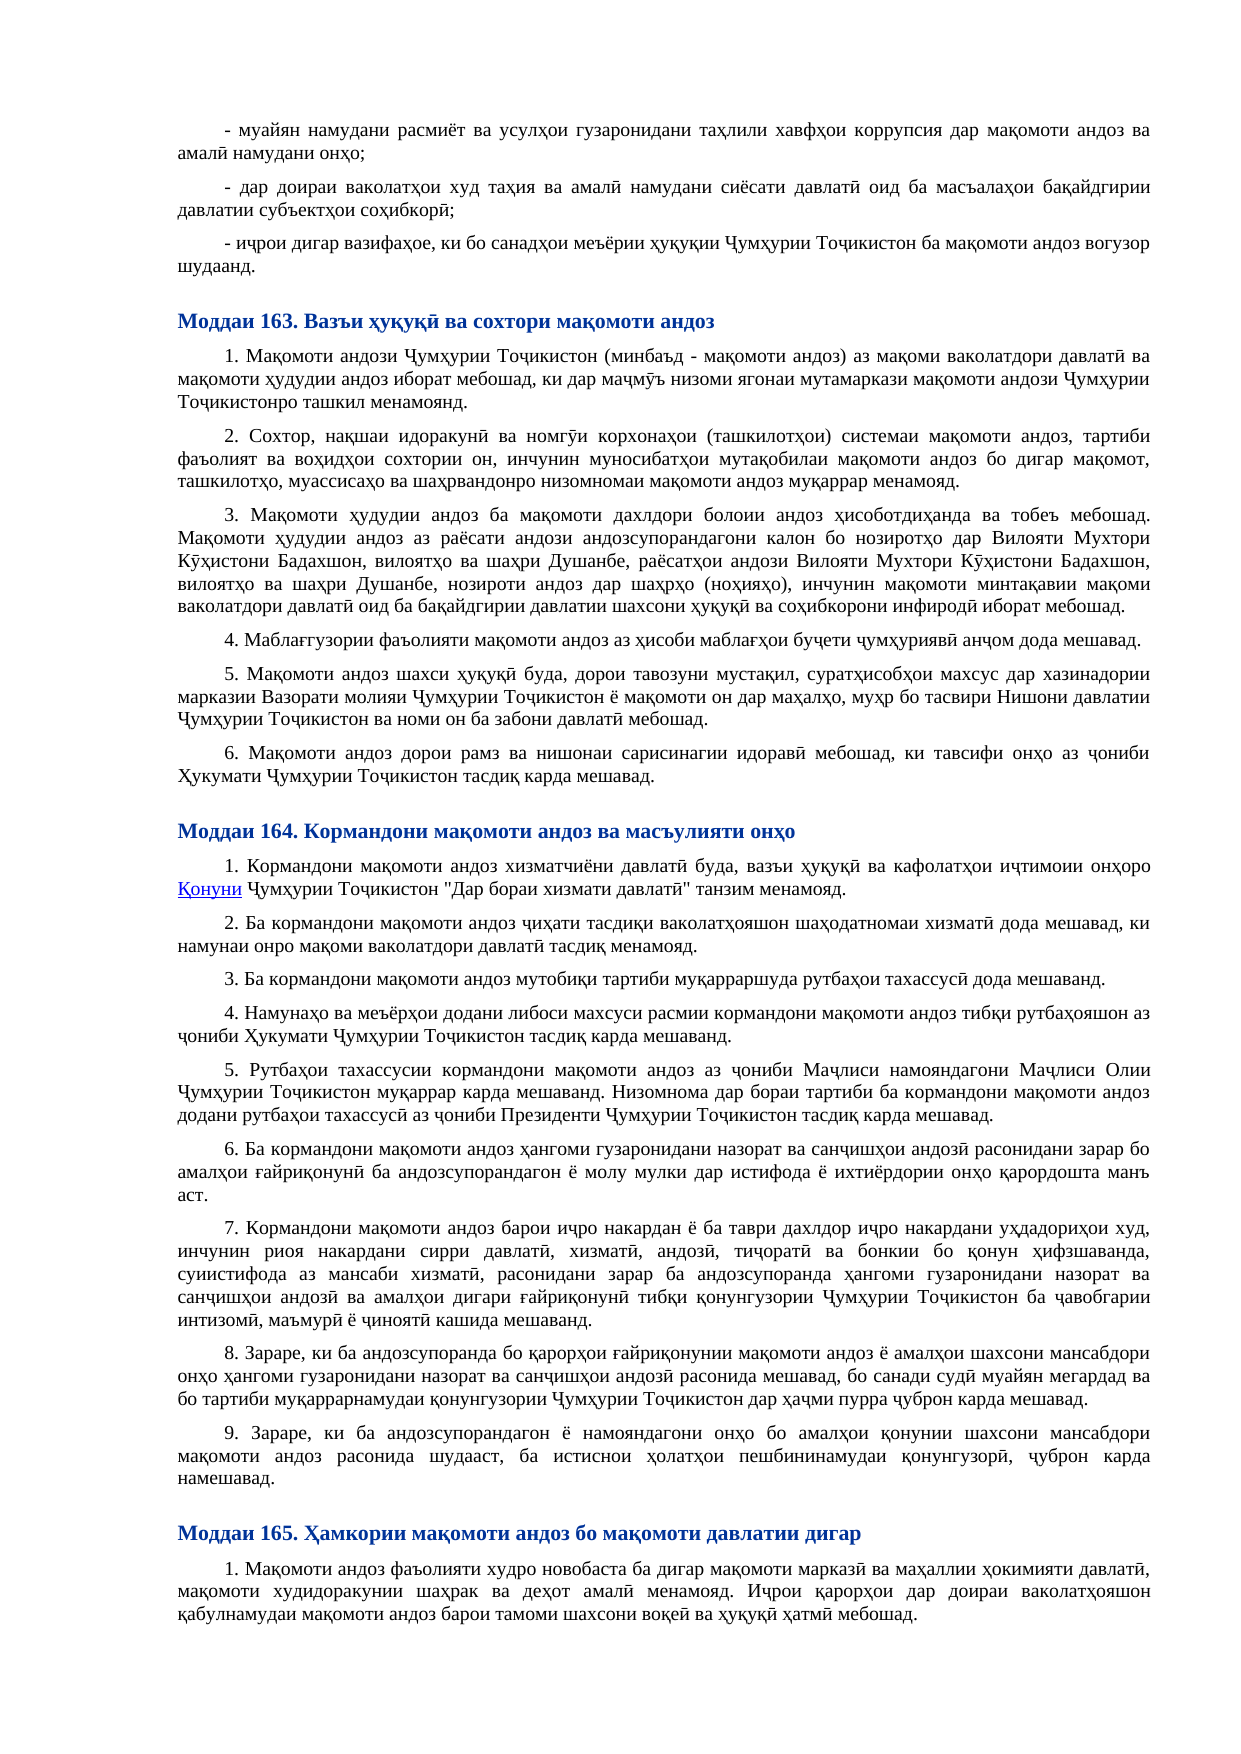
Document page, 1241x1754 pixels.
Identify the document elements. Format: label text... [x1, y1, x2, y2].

text 8. Зараре, ки ба андозсупоранда бо қарорҳои ғайриқонунии мақомоти андоз ё амалҳои шахсони мансабдори онҳо ҳангоми гузаронидани назорат ва санҷишҳои андозӣ расонида мешавад, бо санади судӣ муайян мегардад ва бо тартиби муқаррарнамудаи қонунгузории Ҷумҳурии Тоҷикистон дар ҳаҷми пурра ҷуброн карда мешавад. [177, 1341, 1152, 1410]
text 2. Ба кормандони мақомоти андоз ҷиҳати тасдиқи ваколатҳояшон шаҳодатномаи хизматӣ дода мешавад, ки намунаи онро мақоми ваколатдори давлатӣ тасдиқ менамояд. [177, 911, 1152, 956]
text 1. Кормандони мақомоти андоз хизматчиёни давлатӣ буда, вазъи ҳуқуқӣ ва кафолатҳои иҷтимоии онҳоро Қонуни Ҷумҳурии Тоҷикистон "Дар бораи хизмати давлатӣ" танзим менамояд. [177, 854, 1152, 900]
text 9. Зараре, ки ба андозсупорандагон ё намояндагони онҳо бо амалҳои қонунии шахсони мансабдори мақомоти андоз расонида шудааст, ба истиснои ҳолатҳои пешбининамудаи қонунгузорӣ, ҷуброн карда намешавад. [177, 1421, 1152, 1489]
text 4. Намунаҳо ва меъёрҳои додани либоси махсуси расмии кормандони мақомоти андоз тибқи рутбаҳояшон аз ҷониби Ҳукумати Ҷумҳурии Тоҷикистон тасдиқ карда мешаванд. [177, 1001, 1152, 1047]
text - дар доираи ваколатҳои худ таҳия ва амалӣ намудани сиёсати давлатӣ оид ба масъалаҳои бақайдгирии давлатии субъектҳои соҳибкорӣ; [177, 175, 1152, 220]
text 4. Маблағгузории фаъолияти мақомоти андоз аз ҳисоби маблағҳои буҷети ҷумҳуриявӣ анҷом дода мешавад. [177, 628, 1152, 651]
text 7. Кормандони мақомоти андоз барои иҷро накардан ё ба таври дахлдор иҷро накардани уҳдадориҳои худ, инчунин риоя накардани сирри давлатӣ, хизматӣ, андозӣ, тиҷоратӣ ва бонкии бо қонун ҳифзшаванда, суиистифода аз мансаби хизматӣ, расонидани зарар ба андозсупоранда ҳангоми гузаронидани назорат ва санҷишҳои андозӣ ва амалҳои дигари ғайриқонунӣ тибқи қонунгузории Ҷумҳурии Тоҷикистон ба ҷавобгарии интизомӣ, маъмурӣ ё ҷиноятӣ кашида мешаванд. [177, 1216, 1152, 1330]
subtitle Моддаи 163. Вазъи ҳуқуқӣ ва сохтори мақомоти андоз [177, 308, 1152, 333]
text 5. Рутбаҳои тахассусии кормандони мақомоти андоз аз ҷониби Маҷлиси намояндагони Маҷлиси Олии Ҷумҳурии Тоҷикистон муқаррар карда мешаванд. Низомнома дар бораи тартиби ба кормандони мақомоти андоз додани рутбаҳои тахассусӣ аз ҷониби Президенти Ҷумҳурии Тоҷикистон тасдиқ карда мешавад. [177, 1058, 1152, 1126]
text 3. Мақомоти ҳудудии андоз ба мақомоти дахлдори болоии андоз ҳисоботдиҳанда ва тобеъ мебошад. Мақомоти ҳудудии андоз аз раёсати андози андозсупорандагони калон бо нозиротҳо дар Вилояти Мухтори Кӯҳистони Бадахшон, вилоятҳо ва шаҳри Душанбе, раёсатҳои андози Вилояти Мухтори Кӯҳистони Бадахшон, вилоятҳо ва шаҳри Душанбе, нозироти андоз дар шаҳрҳо (ноҳияҳо), инчунин мақомоти минтақавии мақоми ваколатдори давлатӣ оид ба бақайдгирии давлатии шахсони ҳуқуқӣ ва соҳибкорони инфиродӣ иборат мебошад. [177, 503, 1152, 617]
text 6. Ба кормандони мақомоти андоз ҳангоми гузаронидани назорат ва санҷишҳои андозӣ расонидани зарар бо амалҳои ғайриқонунӣ ба андозсупорандагон ё молу мулки дар истифода ё ихтиёрдории онҳо қарордошта манъ аст. [177, 1137, 1152, 1205]
text - иҷрои дигар вазифаҳое, ки бо санадҳои меъёрии ҳуқуқии Ҷумҳурии Тоҷикистон ба мақомоти андоз вогузор шудаанд. [177, 231, 1152, 277]
text 5. Мақомоти андоз шахси ҳуқуқӣ буда, дорои тавозуни мустақил, суратҳисобҳои махсус дар хазинадории марказии Вазорати молияи Ҷумҳурии Тоҷикистон ё мақомоти он дар маҳалҳо, муҳр бо тасвири Нишони давлатии Ҷумҳурии Тоҷикистон ва номи он ба забони давлатӣ мебошад. [177, 662, 1152, 730]
subtitle Моддаи 165. Ҳамкории мақомоти андоз бо мақомоти давлатии дигар [177, 1520, 1152, 1546]
text 6. Мақомоти андоз дорои рамз ва нишонаи сарисинагии идоравӣ мебошад, ки тавсифи онҳо аз ҷониби Ҳукумати Ҷумҳурии Тоҷикистон тасдиқ карда мешавад. [177, 741, 1152, 787]
text 2. Сохтор, нақшаи идоракунӣ ва номгӯи корхонаҳои (ташкилотҳои) системаи мақомоти андоз, тартиби фаъолият ва воҳидҳои сохтории он, инчунин муносибатҳои мутақобилаи мақомоти андоз бо дигар мақомот, ташкилотҳо, муассисаҳо ва шаҳрвандонро низомномаи мақомоти андоз муқаррар менамояд. [177, 424, 1152, 492]
text 1. Мақомоти андоз фаъолияти худро новобаста ба дигар мақомоти марказӣ ва маҳаллии ҳокимияти давлатӣ, мақомоти худидоракунии шаҳрак ва деҳот амалӣ менамояд. Иҷрои қарорҳои дар доираи ваколатҳояшон қабулнамудаи мақомоти андоз барои тамоми шахсони воқеӣ ва ҳуқуқӣ ҳатмӣ мебошад. [177, 1557, 1152, 1625]
subtitle Моддаи 164. Кормандони мақомоти андоз ва масъулияти онҳо [177, 818, 1152, 843]
text 3. Ба кормандони мақомоти андоз мутобиқи тартиби муқарраршуда рутбаҳои тахассусӣ дода мешаванд. [177, 967, 1152, 990]
text - муайян намудани расмиёт ва усулҳои гузаронидани таҳлили хавфҳои коррупсия дар мақомоти андоз ва амалӣ намудани онҳо; [177, 118, 1152, 164]
text 1. Мақомоти андози Ҷумҳурии Тоҷикистон (минбаъд - мақомоти андоз) аз мақоми ваколатдори давлатӣ ва мақомоти ҳудудии андоз иборат мебошад, ки дар маҷмӯъ низоми ягонаи мутамаркази мақомоти андози Ҷумҳурии Тоҷикистонро ташкил менамоянд. [177, 344, 1152, 413]
